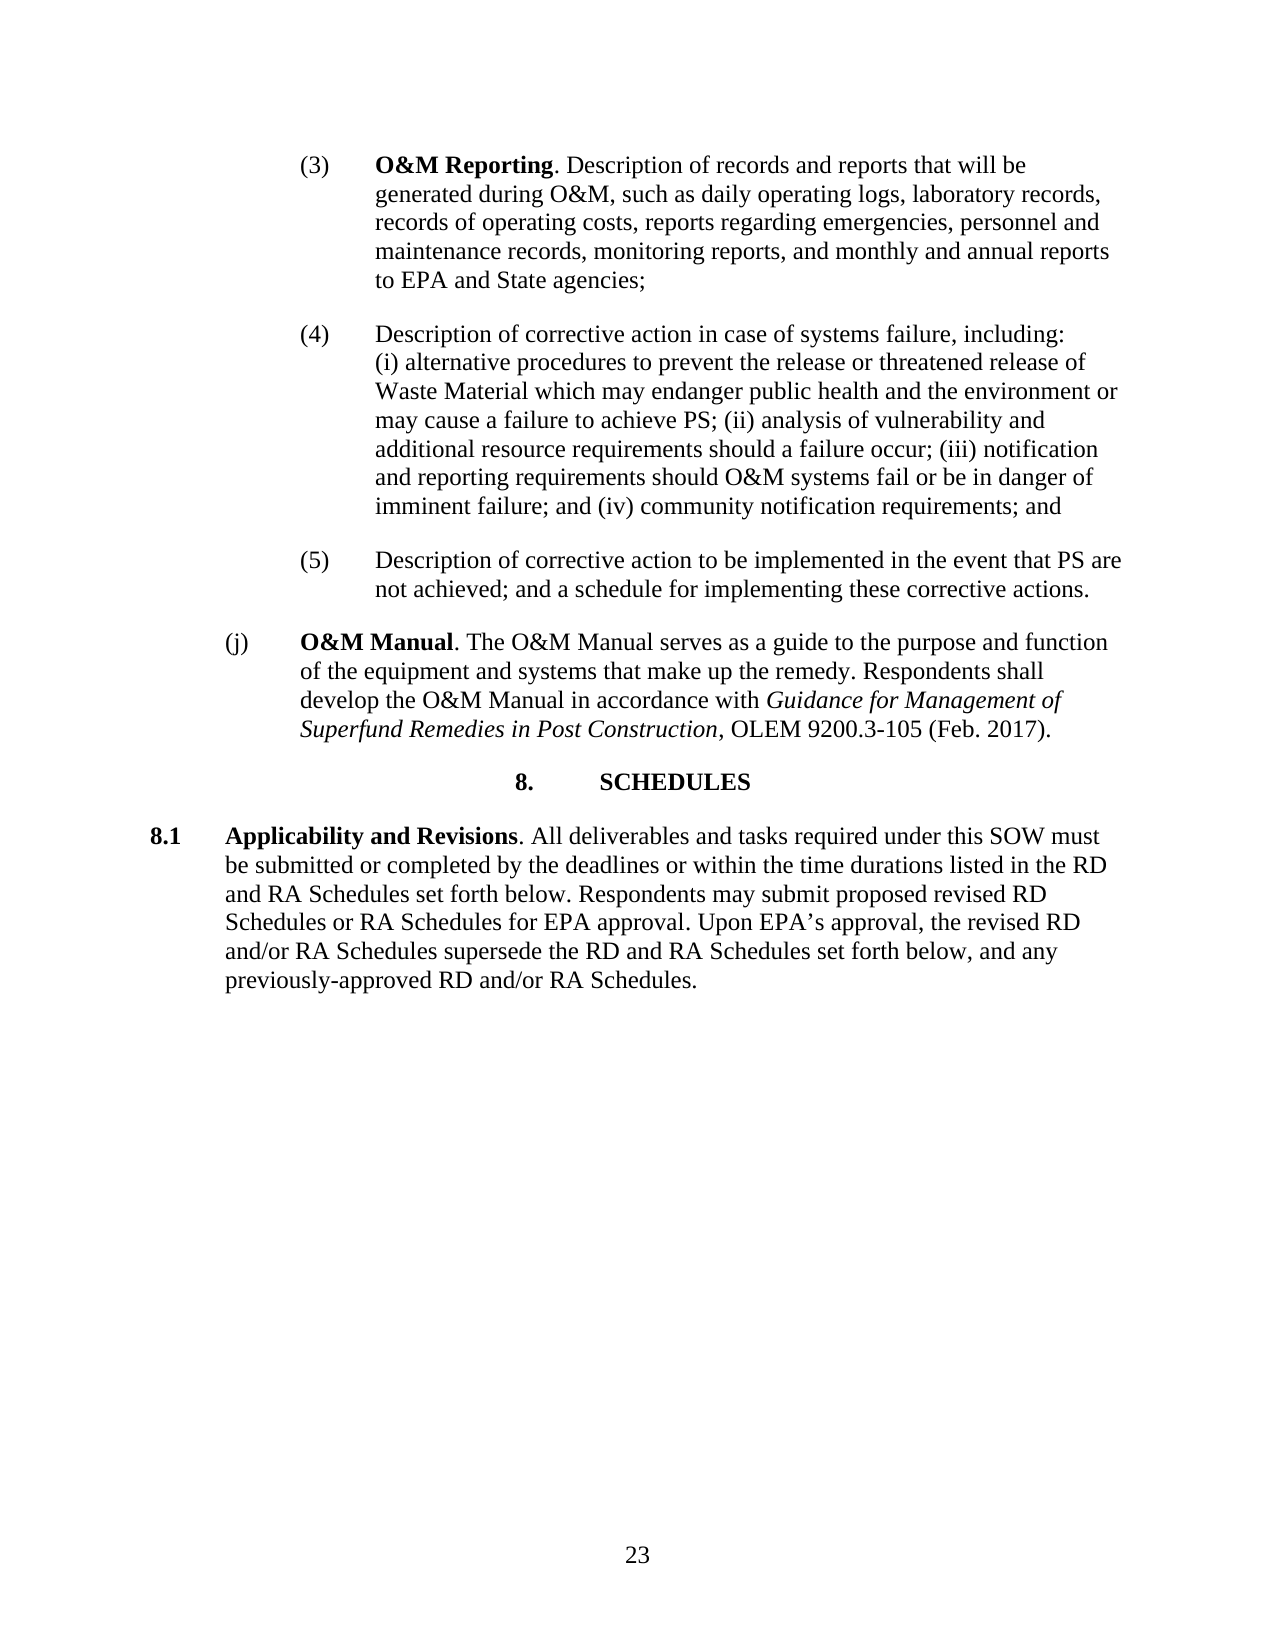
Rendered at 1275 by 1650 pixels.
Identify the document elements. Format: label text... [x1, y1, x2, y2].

text Description of corrective action in case of systems failure, including: (i) alternative procedures to prevent the release or threatened release of Waste Material which may endanger public health and the environment or may cause a failure to achieve PS; (ii) analysis of vulnerability and additional resource requirements should a failure occur; (iii) notification and reporting requirements should O&M systems fail or be in danger of imminent failure; and (iv) community notification requirements; and [300, 319, 1125, 520]
text Applicability and Revisions. All deliverables and tasks required under this SOW must be submitted or completed by the deadlines or within the time durations listed in the RD and RA Schedules set forth below. Respondents may submit proposed revised RD Schedules or RA Schedules for EPA approval. Upon EPA’s approval, the revised RD and/or RA Schedules supersede the RD and RA Schedules set forth below, and any previously-approved RD and/or RA Schedules. [150, 821, 1125, 994]
text Description of corrective action to be implemented in the event that PS are not achieved; and a schedule for implementing these corrective actions. [300, 545, 1125, 602]
text O&M Manual. The O&M Manual serves as a guide to the purpose and function of the equipment and systems that make up the remedy. Respondents shall develop the O&M Manual in accordance with Guidance for Management of Superfund Remedies in Post Construction, OLEM 9200.3-105 (Feb. 2017). [225, 627, 1125, 742]
text SCHEDULES [150, 767, 1125, 796]
text O&M Reporting. Description of records and reports that will be generated during O&M, such as daily operating logs, laboratory records, records of operating costs, reports regarding emergencies, personnel and maintenance records, monitoring reports, and monthly and annual reports to EPA and State agencies; [300, 150, 1125, 294]
